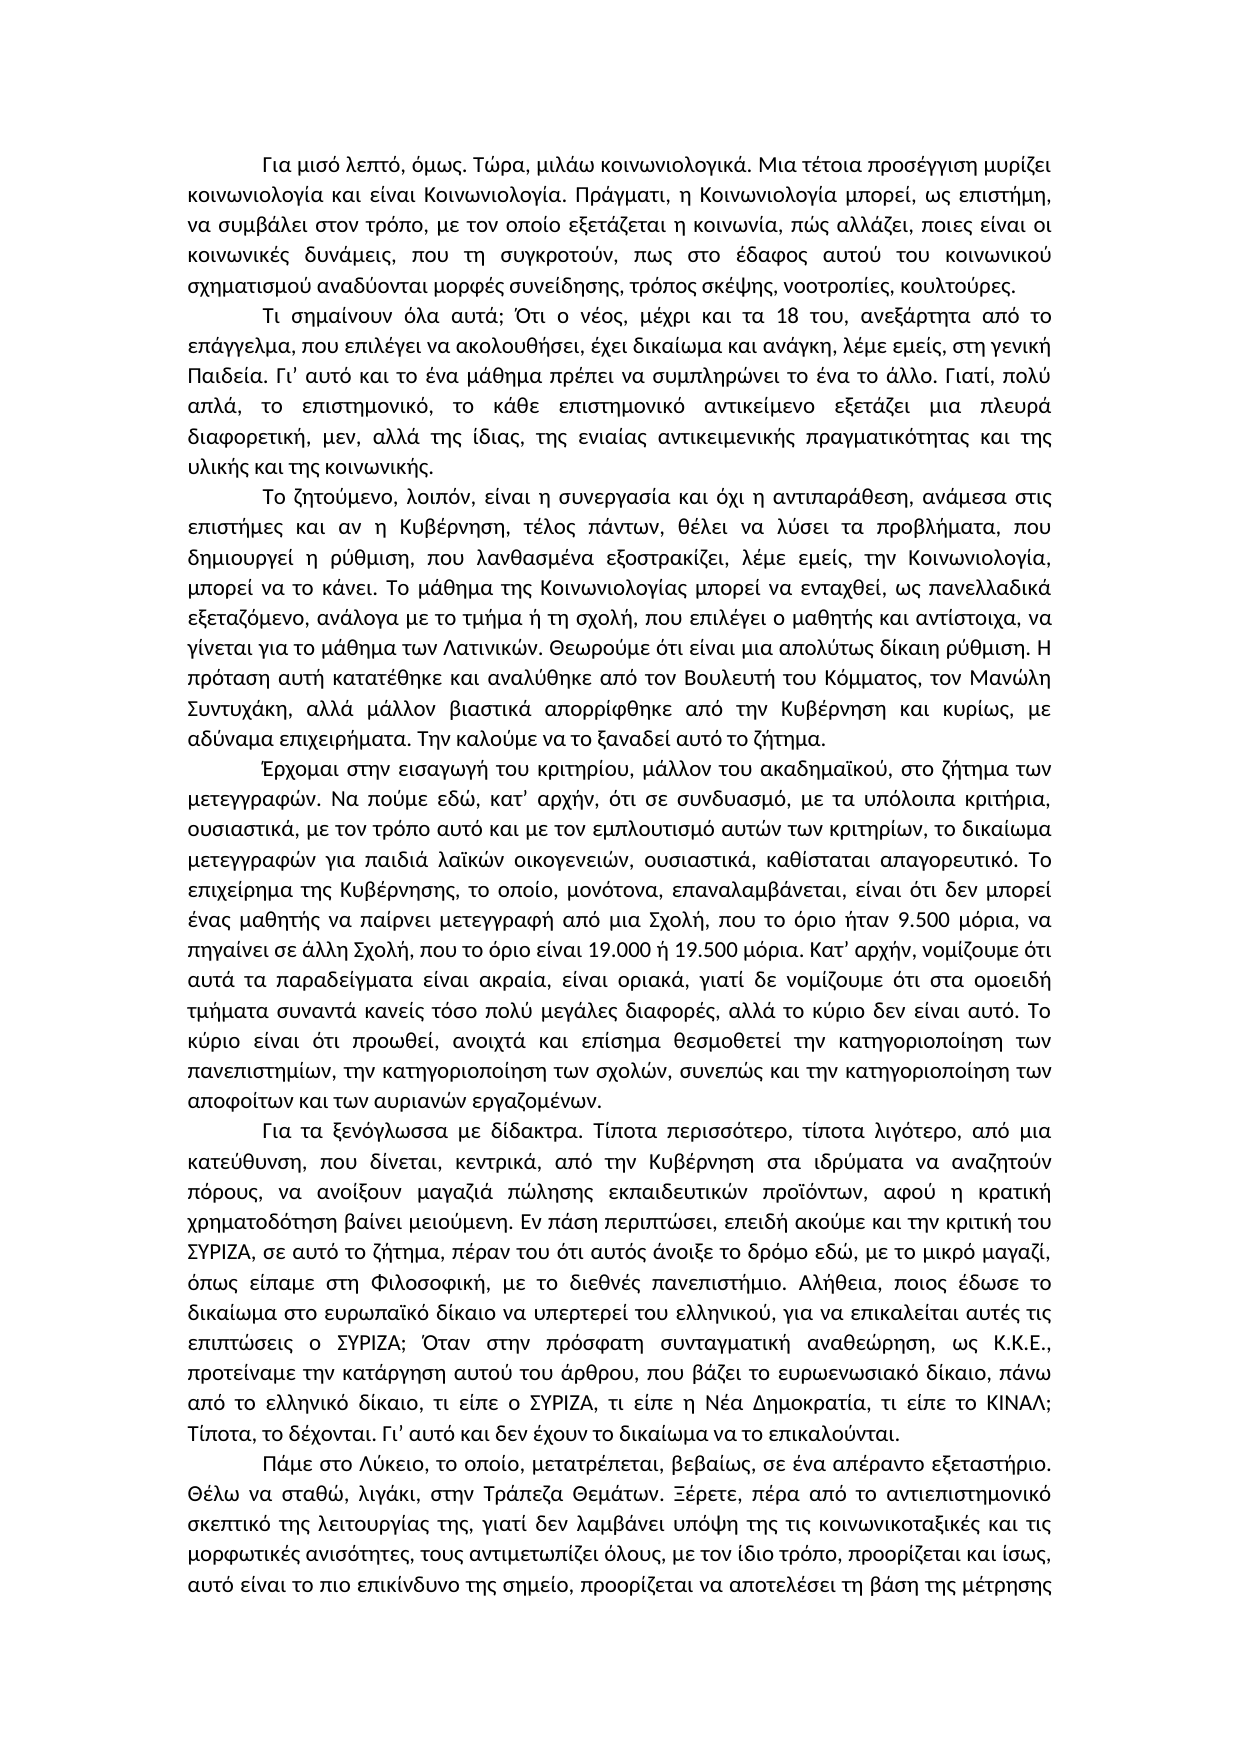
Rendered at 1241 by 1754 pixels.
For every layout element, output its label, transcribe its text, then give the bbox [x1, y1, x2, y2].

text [187, 1449, 1053, 1598]
text Τι σημαίνουν όλα αυτά; Ότι ο νέος, μέχρι και τα 18 του, ανεξάρτητα από το επάγγελμα, που επιλέγει να ακολουθήσει, έχει δικαίωμα και ανάγκη, λέμε εμείς, στη γενική Παιδεία. Γι’ αυτό και το ένα μάθημα πρέπει να συμπληρώνει το ένα το άλλο. Γιατί, πολύ απλά, το επιστημονικό, το κάθε επιστημονικό αντικείμενο εξετάζει μια πλευρά διαφορετική, μεν, αλλά της ίδιας, της ενιαίας αντικειμενικής πραγματικότητας και της υλικής και της κοινωνικής. [187, 301, 1053, 480]
text Έρχομαι στην εισαγωγή του κριτηρίου, μάλλον του ακαδημαϊκού, στο ζήτημα των μετεγγραφών. Να πούμε εδώ, κατ’ αρχήν, ότι σε συνδυασμό, με τα υπόλοιπα κριτήρια, ουσιαστικά, με τον τρόπο αυτό και με τον εμπλουτισμό αυτών των κριτηρίων, το δικαίωμα μετεγγραφών για παιδιά λαϊκών οικογενειών, ουσιαστικά, καθίσταται απαγορευτικό. Το επιχείρημα της Κυβέρνησης, το οποίο, μονότονα, επαναλαμβάνεται, είναι ότι δεν μπορεί ένας μαθητής να παίρνει μετεγγραφή από μια Σχολή, που το όριο ήταν 9.500 μόρια, να πηγαίνει σε άλλη Σχολή, που το όριο είναι 19.000 ή 19.500 μόρια. Κατ’ αρχήν, νομίζουμε ότι αυτά τα παραδείγματα είναι ακραία, είναι οριακά, γιατί δε νομίζουμε ότι στα ομοειδή τμήματα συναντά κανείς τόσο πολύ μεγάλες διαφορές, αλλά το κύριο δεν είναι αυτό. Το κύριο είναι ότι προωθεί, ανοιχτά και επίσημα θεσμοθετεί την κατηγοριοποίηση των πανεπιστημίων, την κατηγοριοποίηση των σχολών, συνεπώς και την κατηγοριοποίηση των αποφοίτων και των αυριανών εργαζομένων. [187, 754, 1053, 1114]
text Για τα ξενόγλωσσα με δίδακτρα. Τίποτα περισσότερο, τίποτα λιγότερο, από μια κατεύθυνση, που δίνεται, κεντρικά, από την Κυβέρνηση στα ιδρύματα να αναζητούν πόρους, να ανοίξουν μαγαζιά πώλησης εκπαιδευτικών προϊόντων, αφού η κρατική χρηματοδότηση βαίνει μειούμενη. Εν πάση περιπτώσει, επειδή ακούμε και την κριτική του ΣΥΡΙΖΑ, σε αυτό το ζήτημα, πέραν του ότι αυτός άνοιξε το δρόμο εδώ, με το μικρό μαγαζί, όπως είπαμε στη Φιλοσοφική, με το διεθνές πανεπιστήμιο. Αλήθεια, ποιος έδωσε το δικαίωμα στο ευρωπαϊκό δίκαιο να υπερτερεί του ελληνικού, για να επικαλείται αυτές τις επιπτώσεις ο ΣΥΡΙΖΑ; Όταν στην πρόσφατη συνταγματική αναθεώρηση, ως Κ.Κ.Ε., προτείναμε την κατάργηση αυτού του άρθρου, που βάζει το ευρωενωσιακό δίκαιο, πάνω από το ελληνικό δίκαιο, τι είπε ο ΣΥΡΙΖΑ, τι είπε η Νέα Δημοκρατία, τι είπε το ΚΙΝΑΛ; Τίποτα, το δέχονται. Γι’ αυτό και δεν έχουν το δικαίωμα να το επικαλούνται. [187, 1117, 1053, 1447]
text Το ζητούμενο, λοιπόν, είναι η συνεργασία και όχι η αντιπαράθεση, ανάμεσα στις επιστήμες και αν η Κυβέρνηση, τέλος πάντων, θέλει να λύσει τα προβλήματα, που δημιουργεί η ρύθμιση, που λανθασμένα εξοστρακίζει, λέμε εμείς, την Κοινωνιολογία, μπορεί να το κάνει. Το μάθημα της Κοινωνιολογίας μπορεί να ενταχθεί, ως πανελλαδικά εξεταζόμενο, ανάλογα με το τμήμα ή τη σχολή, που επιλέγει ο μαθητής και αντίστοιχα, να γίνεται για το μάθημα των Λατινικών. Θεωρούμε ότι είναι μια απολύτως δίκαιη ρύθμιση. Η πρόταση αυτή κατατέθηκε και αναλύθηκε από τον Βουλευτή του Κόμματος, τον Μανώλη Συντυχάκη, αλλά μάλλον βιαστικά απορρίφθηκε από την Κυβέρνηση και κυρίως, με αδύναμα επιχειρήματα. Την καλούμε να το ξαναδεί αυτό το ζήτημα. [187, 482, 1053, 752]
text Για μισό λεπτό, όμως. Τώρα, μιλάω κοινωνιολογικά. Μια τέτοια προσέγγιση μυρίζει κοινωνιολογία και είναι Κοινωνιολογία. Πράγματι, η Κοινωνιολογία μπορεί, ως επιστήμη, να συμβάλει στον τρόπο, με τον οποίο εξετάζεται η κοινωνία, πώς αλλάζει, ποιες είναι οι κοινωνικές δυνάμεις, που τη συγκροτούν, πως στο έδαφος αυτού του κοινωνικού σχηματισμού αναδύονται μορφές συνείδησης, τρόπος σκέψης, νοοτροπίες, κουλτούρες. [187, 150, 1053, 299]
